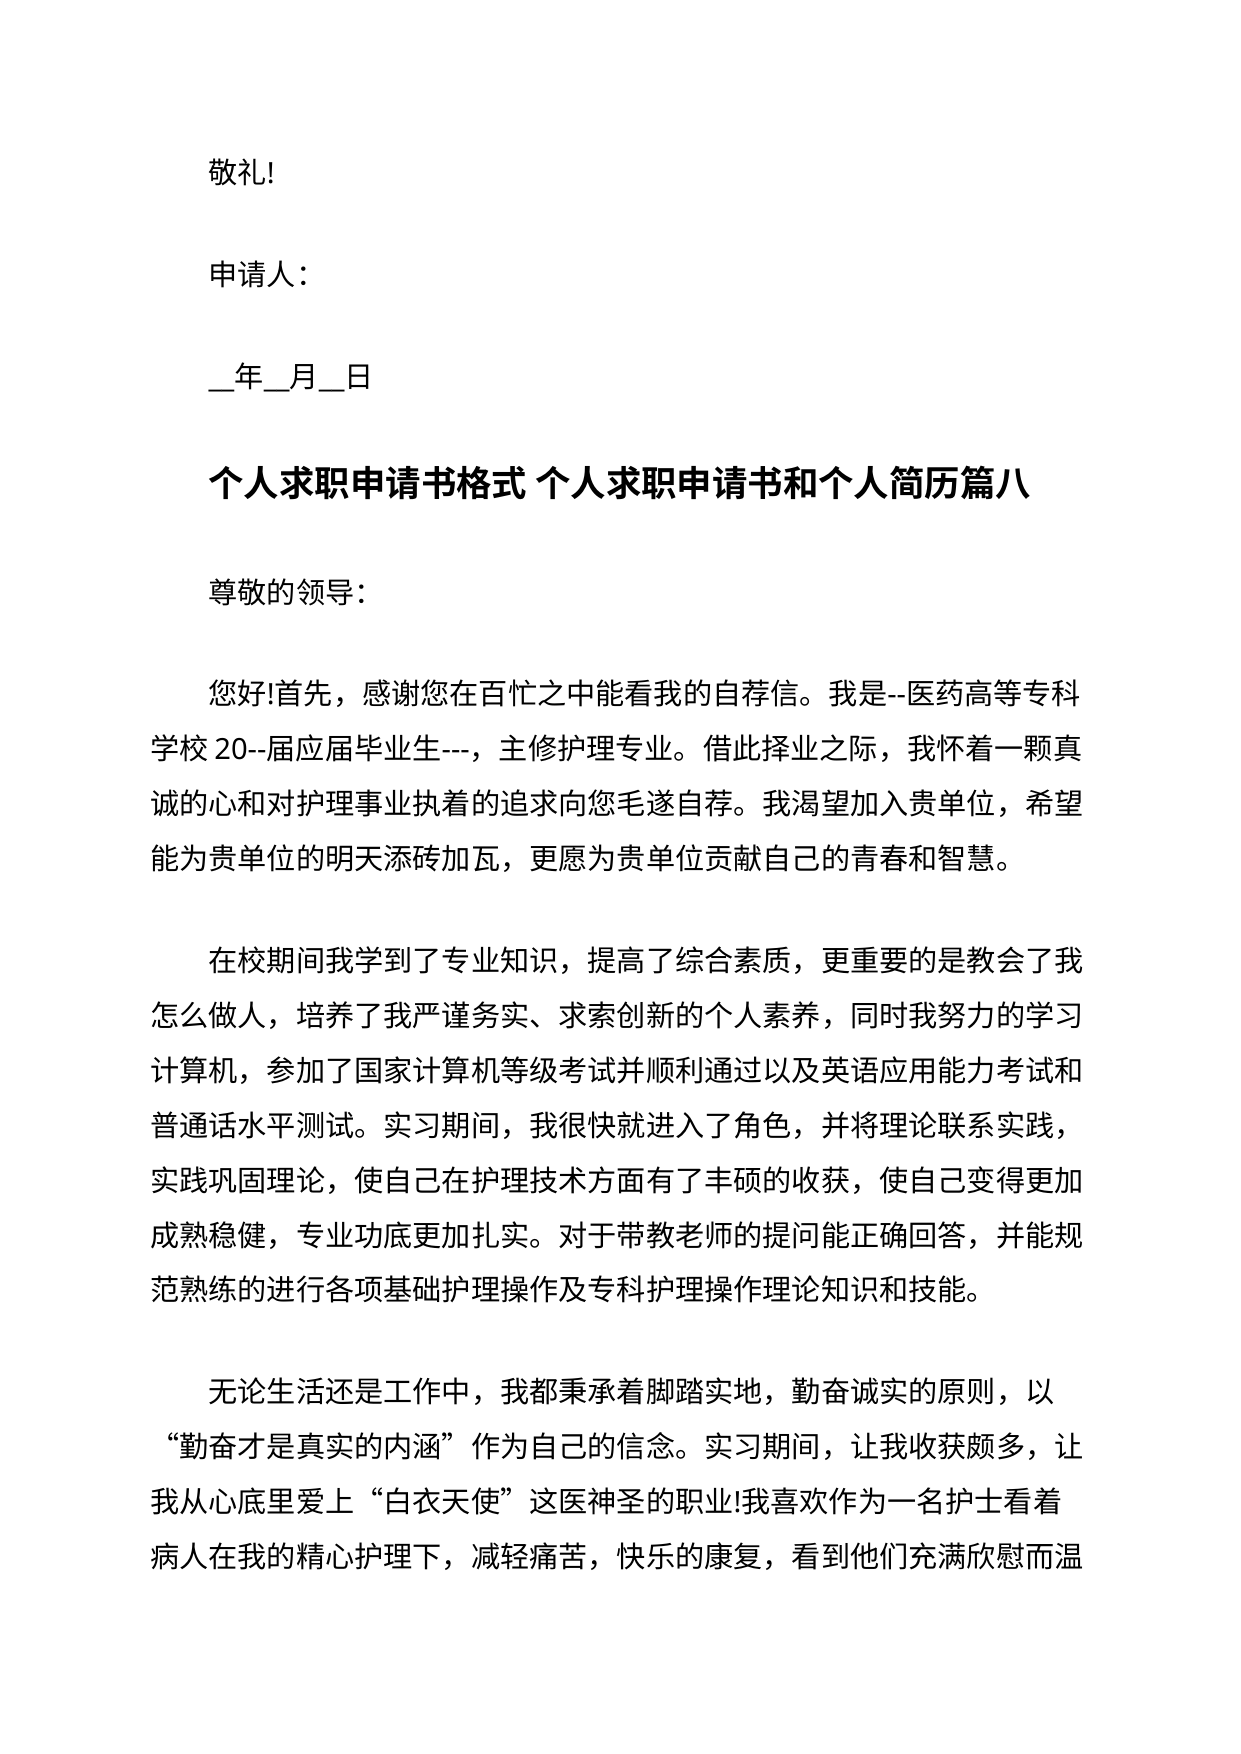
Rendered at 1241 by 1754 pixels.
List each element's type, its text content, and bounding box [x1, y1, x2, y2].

text __年__月__日 [150, 354, 1090, 396]
text 申请人： [150, 252, 1090, 294]
text 尊敬的领导： [150, 569, 1090, 611]
text 敬礼! [150, 150, 1090, 192]
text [150, 1369, 1090, 1576]
text 个人求职申请书格式 个人求职申请书和个人简历篇八 [150, 456, 1090, 507]
text 您好!首先，感谢您在百忙之中能看我的自荐信。我是--医药高等专科学校20--届应届毕业生---，主修护理专业。借此择业之际，我怀着一颗真诚的心和对护理事业执着的追求向您毛遂自荐。我渴望加入贵单位，希望能为贵单位的明天添砖加瓦，更愿为贵单位贡献自己的青春和智慧。 [150, 671, 1090, 878]
text 在校期间我学到了专业知识，提高了综合素质，更重要的是教会了我怎么做人，培养了我严谨务实、求索创新的个人素养，同时我努力的学习计算机，参加了国家计算机等级考试并顺利通过以及英语应用能力考试和普通话水平测试。实习期间，我很快就进入了角色，并将理论联系实践，实践巩固理论，使自己在护理技术方面有了丰硕的收获，使自己变得更加成熟稳健，专业功底更加扎实。对于带教老师的提问能正确回答，并能规范熟练的进行各项基础护理操作及专科护理操作理论知识和技能。 [150, 938, 1090, 1309]
